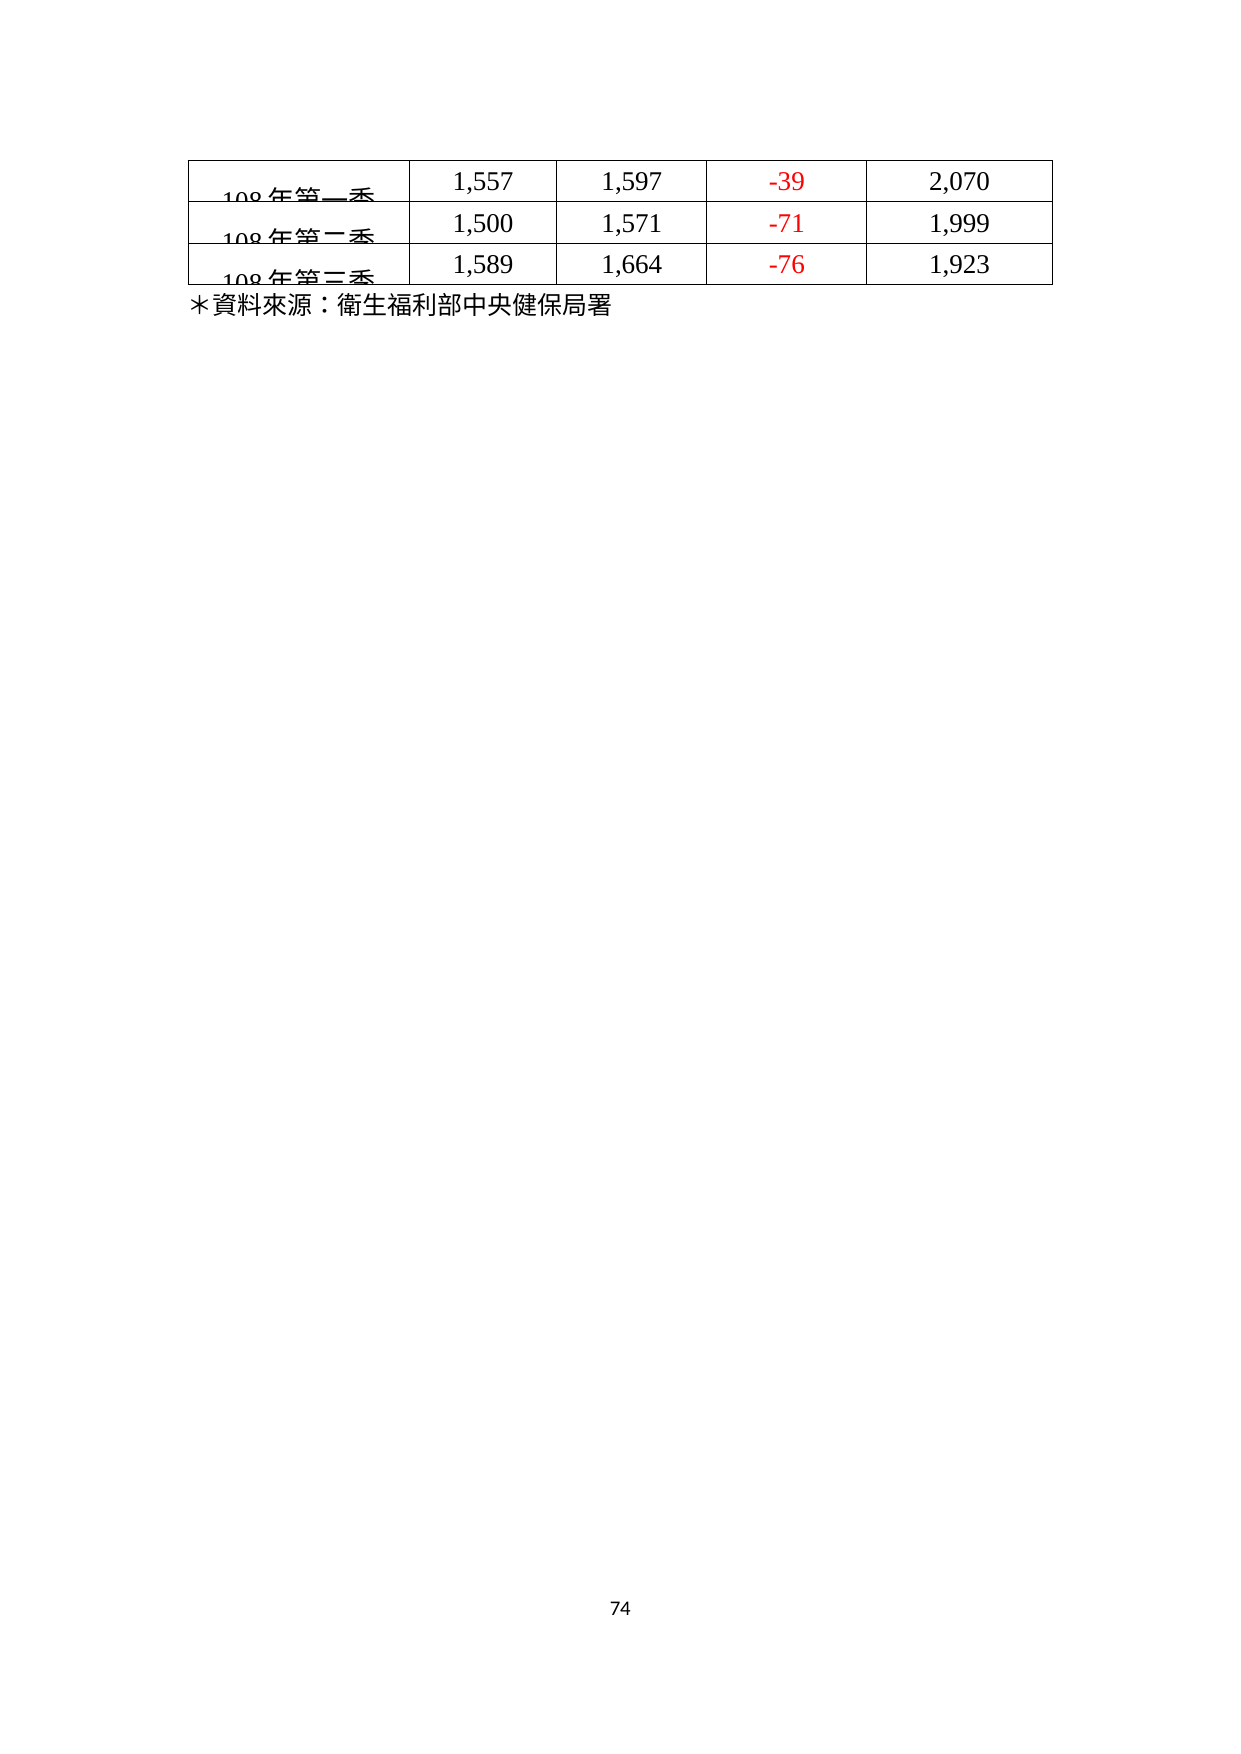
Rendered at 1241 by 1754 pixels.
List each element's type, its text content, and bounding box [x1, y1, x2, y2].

table_cell 2,070 [867, 161, 1052, 201]
table_cell 1,557 [410, 161, 556, 201]
table_cell 1,999 [867, 202, 1052, 242]
table_cell -76 [707, 244, 866, 284]
table_cell 108年第三季 [189, 244, 409, 284]
table_cell 1,571 [557, 202, 706, 242]
table_cell 1,923 [867, 244, 1052, 284]
table_cell 108年第二季 [189, 202, 409, 242]
table_cell 1,597 [557, 161, 706, 201]
table_cell 1,500 [410, 202, 556, 242]
text ＊資料來源：衛生福利部中央健保局署 [187, 285, 1053, 322]
table_cell 1,664 [557, 244, 706, 284]
table_cell -39 [707, 161, 866, 201]
table_cell 108年第一季 [189, 161, 409, 201]
table_cell 1,589 [410, 244, 556, 284]
table_cell -71 [707, 202, 866, 242]
